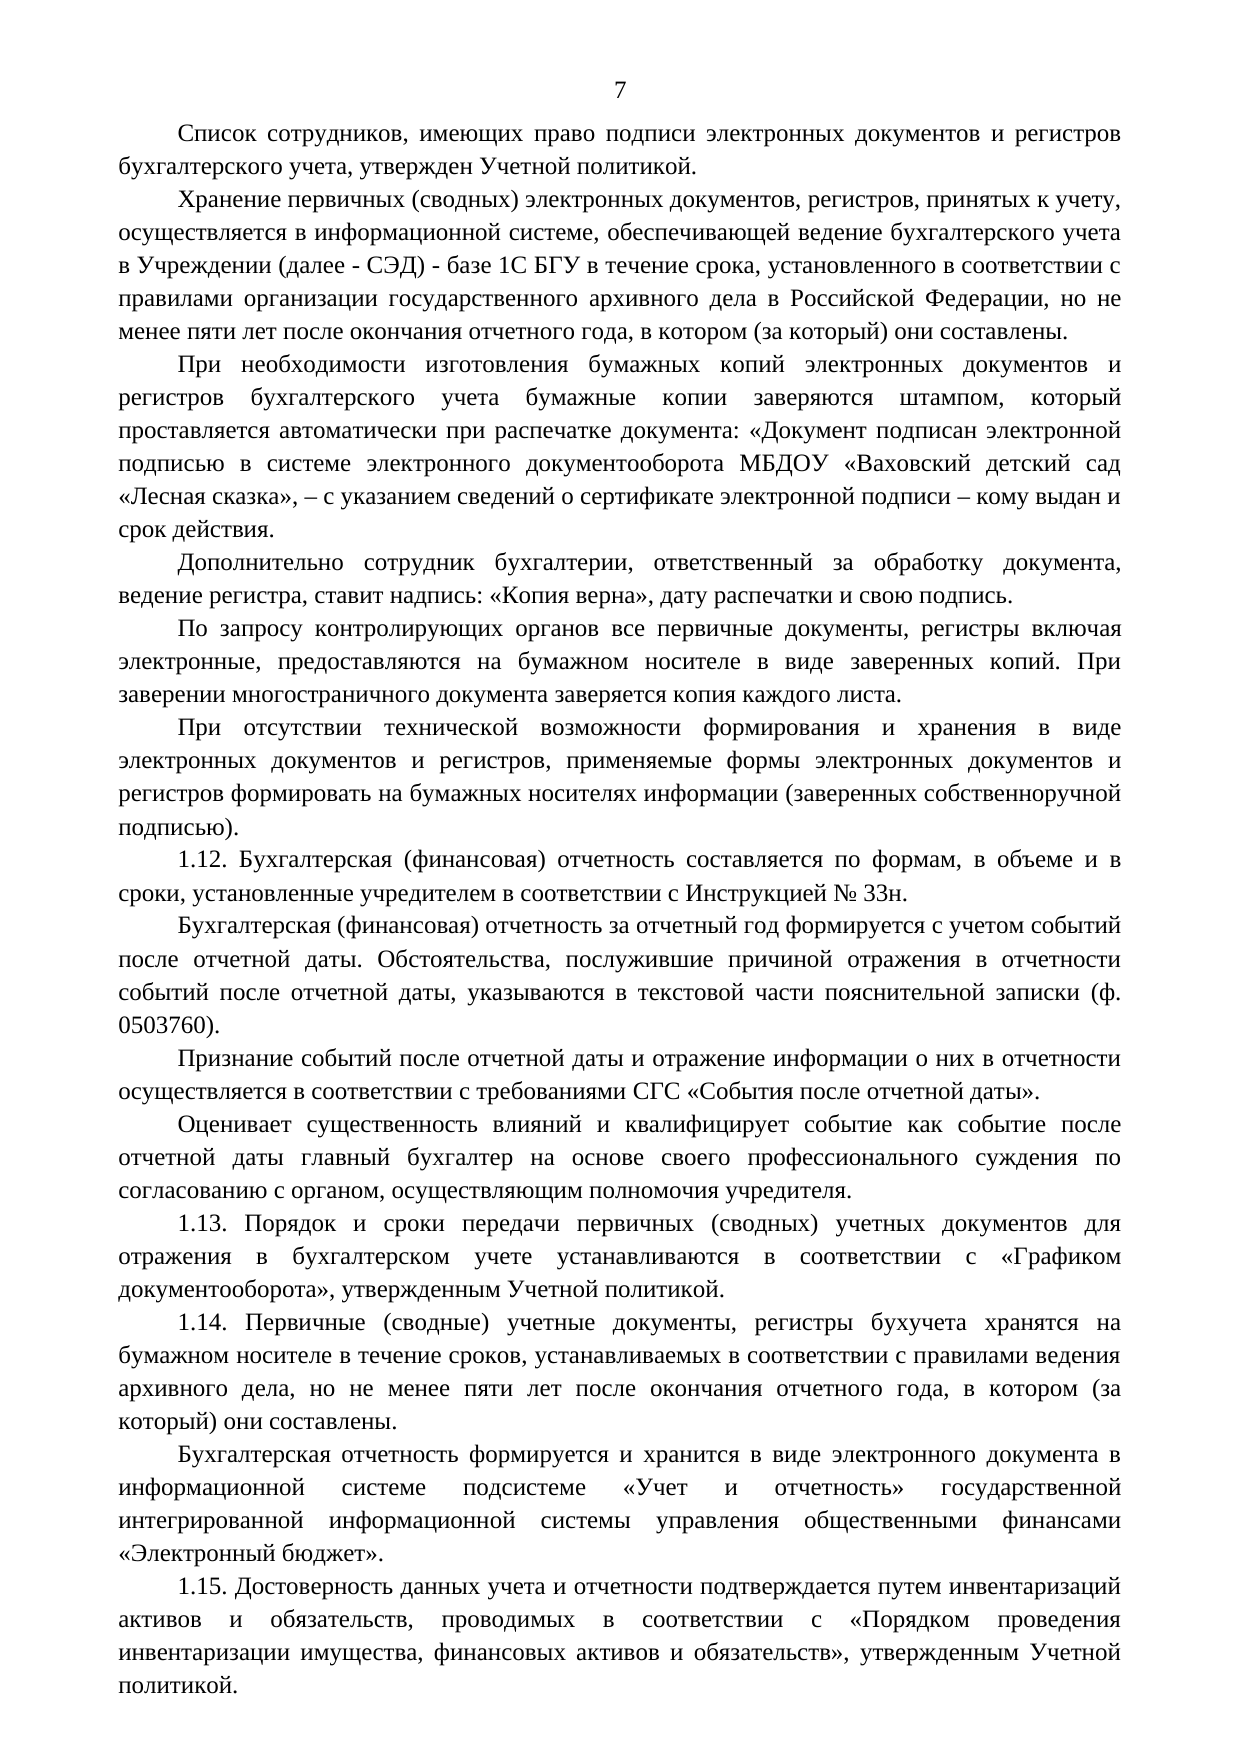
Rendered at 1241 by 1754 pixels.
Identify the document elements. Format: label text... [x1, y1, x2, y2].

text 1.12. Бухгалтерская (финансовая) отчетность составляется по формам, в объеме и в сроки, установленные учредителем в соответствии с Инструкцией № 33н. [118, 844, 1122, 906]
text Бухгалтерская (финансовая) отчетность за отчетный год формируется с учетом событий после отчетной даты. Обстоятельства, послужившие причиной отражения в отчетности событий после отчетной даты, указываются в текстовой части пояснительной записки (ф. 0503760). [118, 911, 1122, 1038]
text 1.15. Достоверность данных учета и отчетности подтверждается путем инвентаризаций активов и обязательств, проводимых в соответствии с «Порядком проведения инвентаризации имущества, финансовых активов и обязательств», утвержденным Учетной политикой. [118, 1571, 1122, 1699]
text 1.13. Порядок и сроки передачи первичных (сводных) учетных документов для отражения в бухгалтерском учете устанавливаются в соответствии с «Графиком документооборота», утвержденным Учетной политикой. [118, 1208, 1122, 1303]
text При отсутствии технической возможности формирования и хранения в виде электронных документов и регистров, применяемые формы электронных документов и регистров формировать на бумажных носителях информации (заверенных собственноручной подписью). [118, 712, 1122, 840]
text Хранение первичных (сводных) электронных документов, регистров, принятых к учету, осуществляется в информационной системе, обеспечивающей ведение бухгалтерского учета в Учреждении (далее - СЭД) - базе 1С БГУ в течение срока, установленного в соответствии с правилами организации государственного архивного дела в Российской Федерации, но не менее пяти лет после окончания отчетного года, в котором (за который) они составлены. [118, 184, 1122, 345]
text Список сотрудников, имеющих право подписи электронных документов и регистров бухгалтерского учета, утвержден Учетной политикой. [118, 118, 1122, 180]
text При необходимости изготовления бумажных копий электронных документов и регистров бухгалтерского учета бумажные копии заверяются штампом, который проставляется автоматически при распечатке документа: «Документ подписан электронной подписью в системе электронного документооборота МБДОУ «Ваховский детский сад «Лесная сказка», – с указанием сведений о сертификате электронной подписи – кому выдан и срок действия. [118, 349, 1122, 543]
text Бухгалтерская отчетность формируется и хранится в виде электронного документа в информационной системе подсистеме «Учет и отчетность» государственной интегрированной информационной системы управления общественными финансами «Электронный бюджет». [118, 1439, 1122, 1567]
text 1.14. Первичные (сводные) учетные документы, регистры бухучета хранятся на бумажном носителе в течение сроков, устанавливаемых в соответствии с правилами ведения архивного дела, но не менее пяти лет после окончания отчетного года, в котором (за который) они составлены. [118, 1307, 1122, 1435]
text Признание событий после отчетной даты и отражение информации о них в отчетности осуществляется в соответствии с требованиями СГС «События после отчетной даты». [118, 1043, 1122, 1104]
text Дополнительно сотрудник бухгалтерии, ответственный за обработку документа, ведение регистра, ставит надпись: «Копия верна», дату распечатки и свою подпись. [118, 547, 1122, 609]
text Оценивает существенность влияний и квалифицирует событие как событие после отчетной даты главный бухгалтер на основе своего профессионального суждения по согласованию с органом, осуществляющим полномочия учредителя. [118, 1109, 1122, 1203]
text По запросу контролирующих органов все первичные документы, регистры включая электронные, предоставляются на бумажном носителе в виде заверенных копий. При заверении многостраничного документа заверяется копия каждого листа. [118, 613, 1122, 708]
